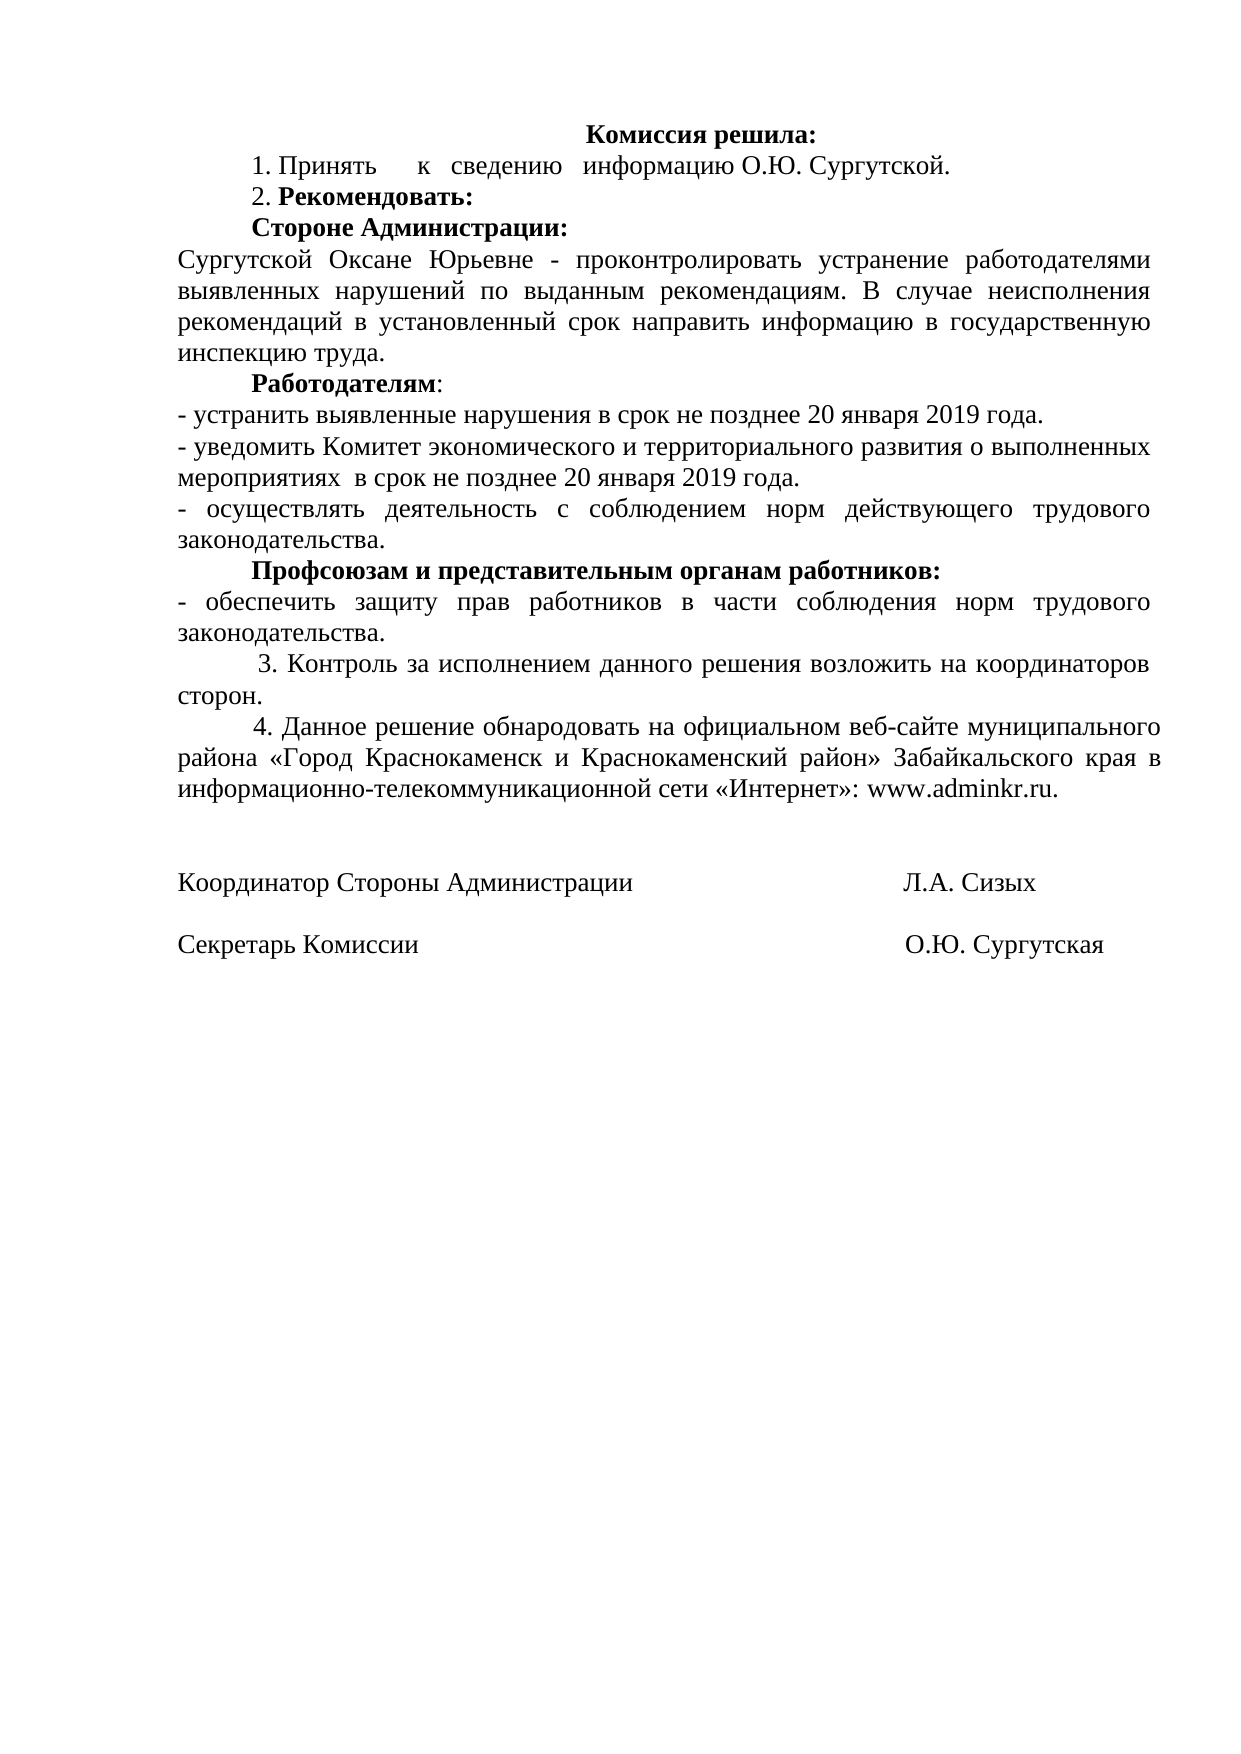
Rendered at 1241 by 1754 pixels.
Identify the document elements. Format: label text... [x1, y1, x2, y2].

text Координатор Стороны Администрации Л.А. Сизых [177, 866, 1152, 897]
text 3. Контроль за исполнением данного решения возложить на координаторов сторон. [177, 648, 1152, 710]
text Секретарь Комиссии О.Ю. Сургутская [177, 928, 1152, 959]
text Стороне Администрации: [177, 212, 1152, 243]
text Работодателям: [177, 367, 1152, 398]
text 2. Рекомендовать: [177, 180, 1152, 212]
text - осуществлять деятельность с соблюдением норм действующего трудового законодательства. [177, 492, 1152, 554]
text Профсоюзам и представительным органам работников: [177, 554, 1152, 585]
text Сургутской Оксане Юрьевне - проконтролировать устранение работодателями выявленных нарушений по выданным рекомендациям. В случае неисполнения рекомендаций в установленный срок направить информацию в государственную инспекцию труда. [177, 243, 1152, 367]
text Комиссия решила: [177, 118, 1152, 149]
text 4. Данное решение обнародовать на официальном веб-сайте муниципального района «Город Краснокаменск и Краснокаменский район» Забайкальского края в информационно-телекоммуникационной сети «Интернет»: www.adminkr.ru. [177, 710, 1162, 803]
text 1. Принять к сведению информацию О.Ю. Сургутской. [177, 149, 1152, 180]
text - уведомить Комитет экономического и территориального развития о выполненных мероприятиях в срок не позднее 20 января 2019 года. [177, 429, 1152, 492]
text - обеспечить защиту прав работников в части соблюдения норм трудового законодательства. [177, 585, 1152, 648]
text - устранить выявленные нарушения в срок не позднее 20 января 2019 года. [177, 398, 1152, 429]
